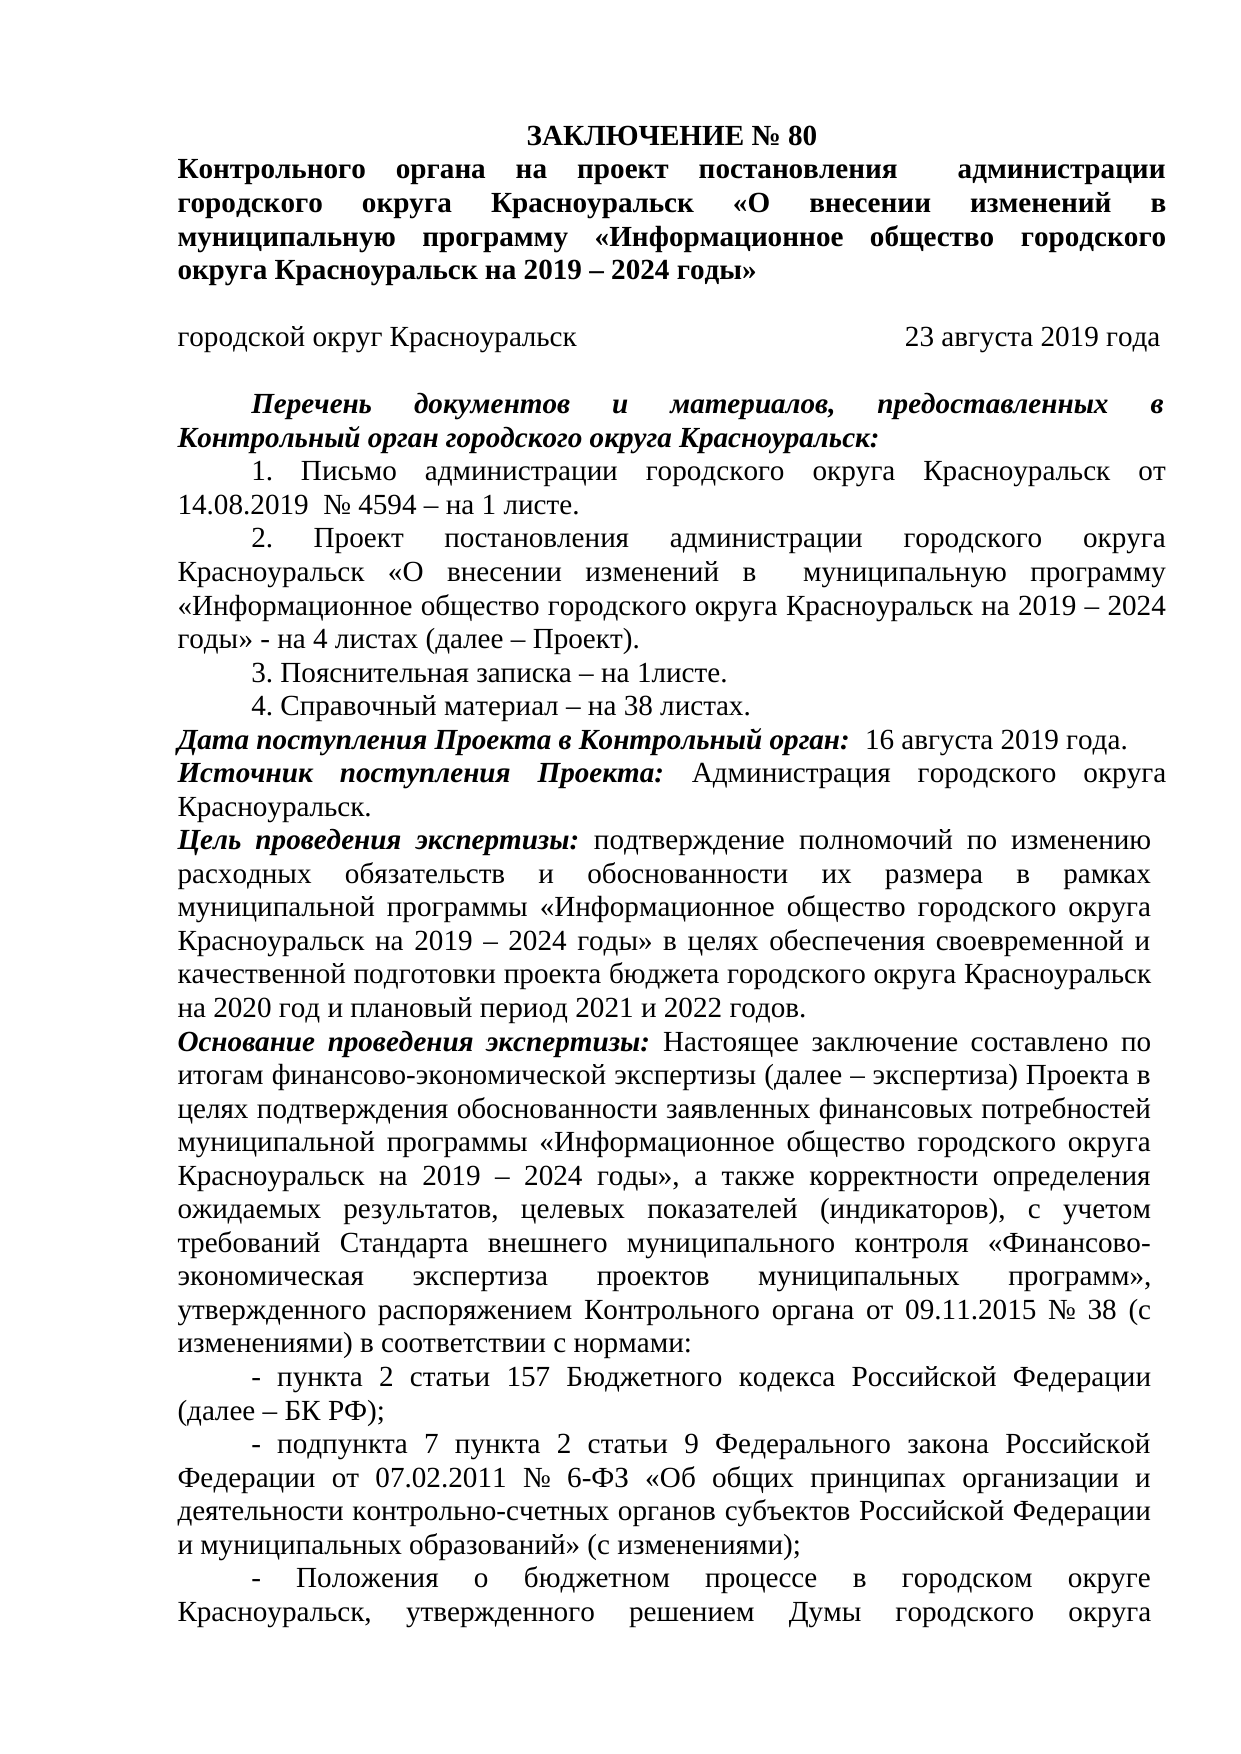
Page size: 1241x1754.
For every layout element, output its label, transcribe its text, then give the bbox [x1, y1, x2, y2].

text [177, 1560, 1152, 1627]
text 2. Проект постановления администрации городского округа Красноуральск «О внесении изменений в муниципальную программу «Информационное общество городского округа Красноуральск на 2019 – 2024 годы» - на 4 листах (далее – Проект). [177, 521, 1167, 655]
text ЗАКЛЮЧЕНИЕ № 80 [177, 118, 1167, 152]
text Источник поступления Проекта: Администрация городского округа Красноуральск. [177, 755, 1167, 822]
text Дата поступления Проекта в Контрольный орган: 16 августа 2019 года. [177, 722, 1167, 755]
text 4. Справочный материал – на 38 листах. [177, 688, 1167, 722]
text Цель проведения экспертизы: подтверждение полномочий по изменению расходных обязательств и обоснованности их размера в рамках муниципальной программы «Информационное общество городского округа Красноуральск на 2019 – 2024 годы» в целях обеспечения своевременной и качественной подготовки проекта бюджета городского округа Красноуральск на 2020 год и плановый период 2021 и 2022 годов. [177, 822, 1152, 1024]
text - подпункта 7 пункта 2 статьи 9 Федерального закона Российской Федерации от 07.02.2011 № 6-ФЗ «Об общих принципах организации и деятельности контрольно-счетных органов субъектов Российской Федерации и муниципальных образований» (с изменениями); [177, 1426, 1152, 1560]
text 1. Письмо администрации городского округа Красноуральск от 14.08.2019 № 4594 – на 1 листе. [177, 453, 1167, 521]
text Основание проведения экспертизы: Настоящее заключение составлено по итогам финансово-экономической экспертизы (далее – экспертиза) Проекта в целях подтверждения обоснованности заявленных финансовых потребностей муниципальной программы «Информационное общество городского округа Красноуральск на 2019 – 2024 годы», а также корректности определения ожидаемых результатов, целевых показателей (индикаторов), с учетом требований Стандарта внешнего муниципального контроля «Финансово-экономическая экспертиза проектов муниципальных программ», утвержденного распоряжением Контрольного органа от 09.11.2015 № 38 (с изменениями) в соответствии с нормами: [177, 1024, 1152, 1359]
text 3. Пояснительная записка – на 1листе. [177, 655, 1167, 688]
text - пункта 2 статьи 157 Бюджетного кодекса Российской Федерации (далее – БК РФ); [177, 1359, 1152, 1426]
text Перечень документов и материалов, предоставленных в Контрольный орган городского округа Красноуральск: [177, 386, 1167, 453]
text городской округ Красноуральск 23 августа 2019 года [177, 319, 1167, 353]
text Контрольного органа на проект постановления администрации городского округа Красноуральск «О внесении изменений в муниципальную программу «Информационное общество городского округа Красноуральск на 2019 – 2024 годы» [177, 152, 1167, 286]
